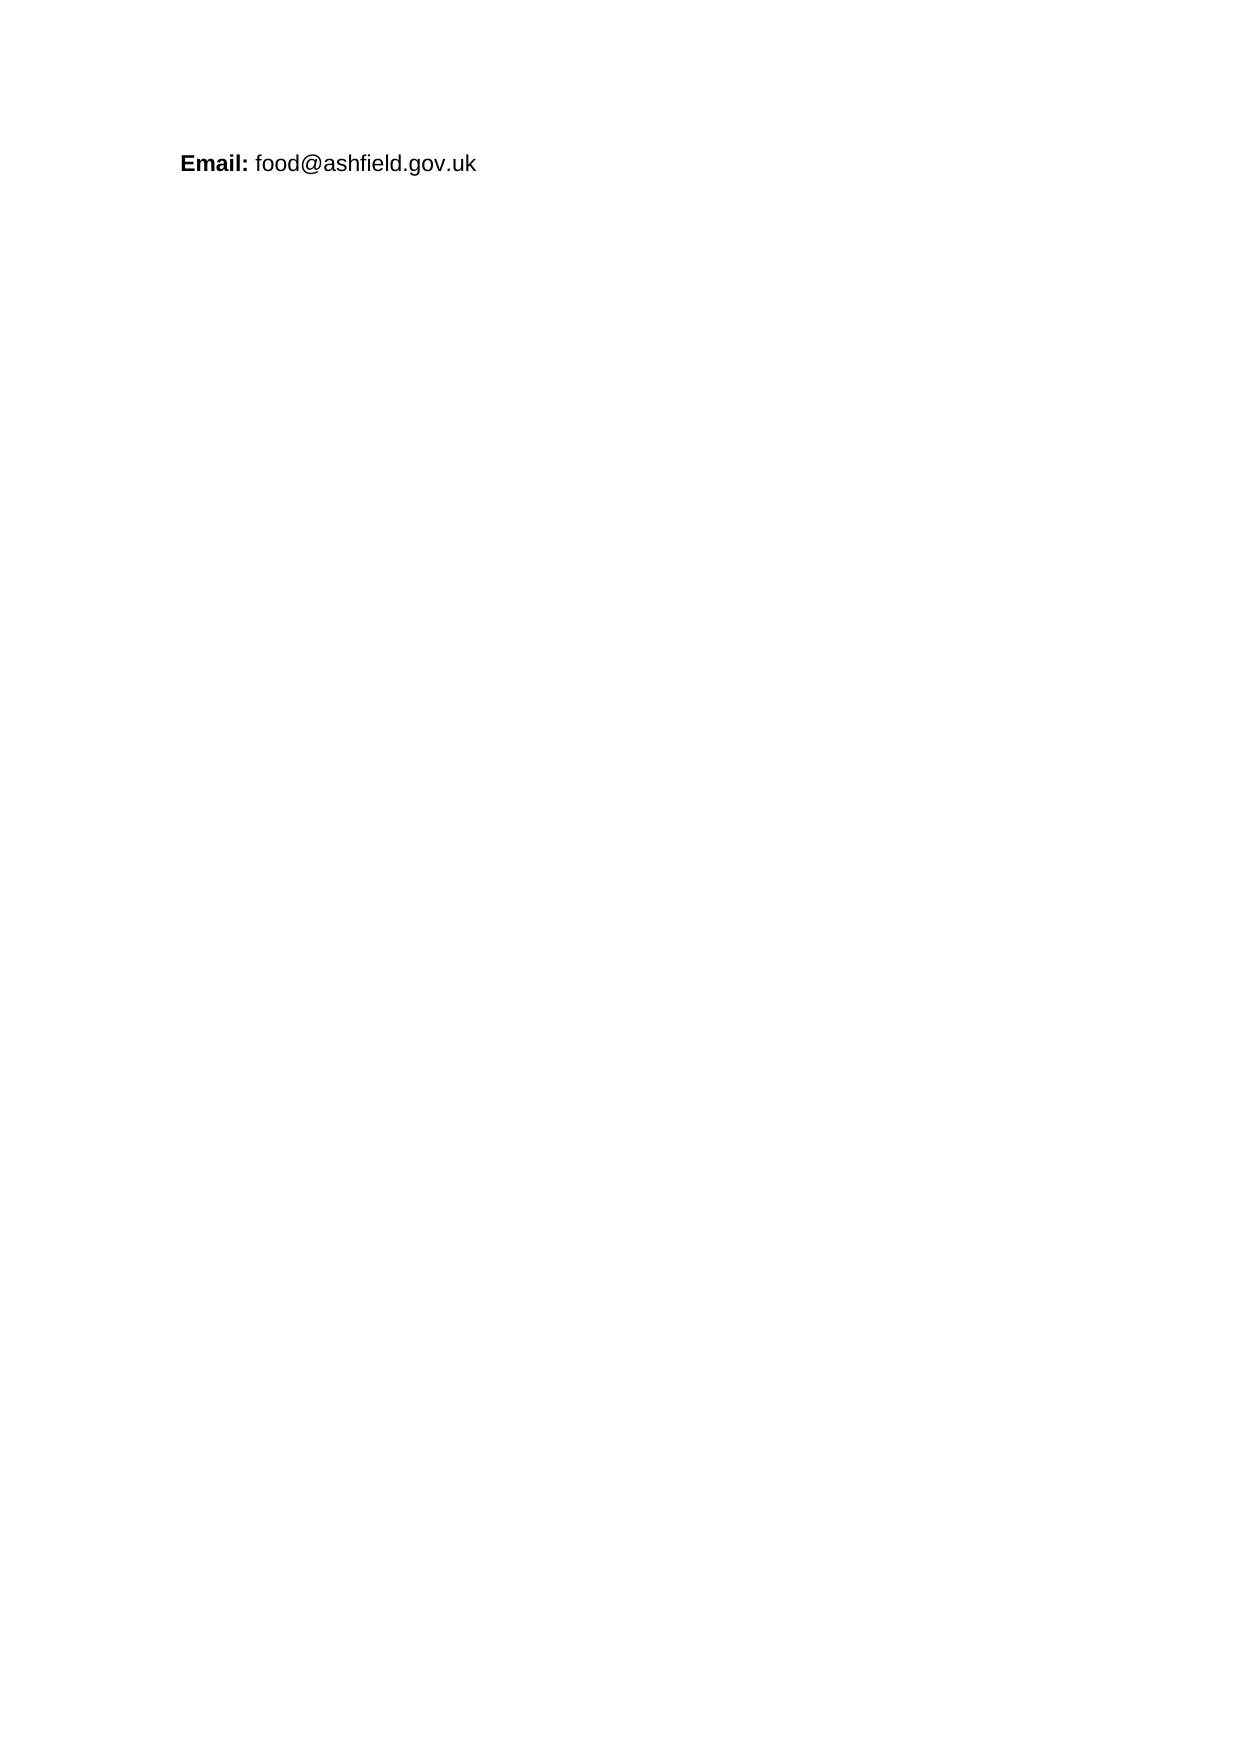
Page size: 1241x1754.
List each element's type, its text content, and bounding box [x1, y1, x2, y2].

text Email: food@ashfield.gov.uk [91, 150, 1090, 176]
